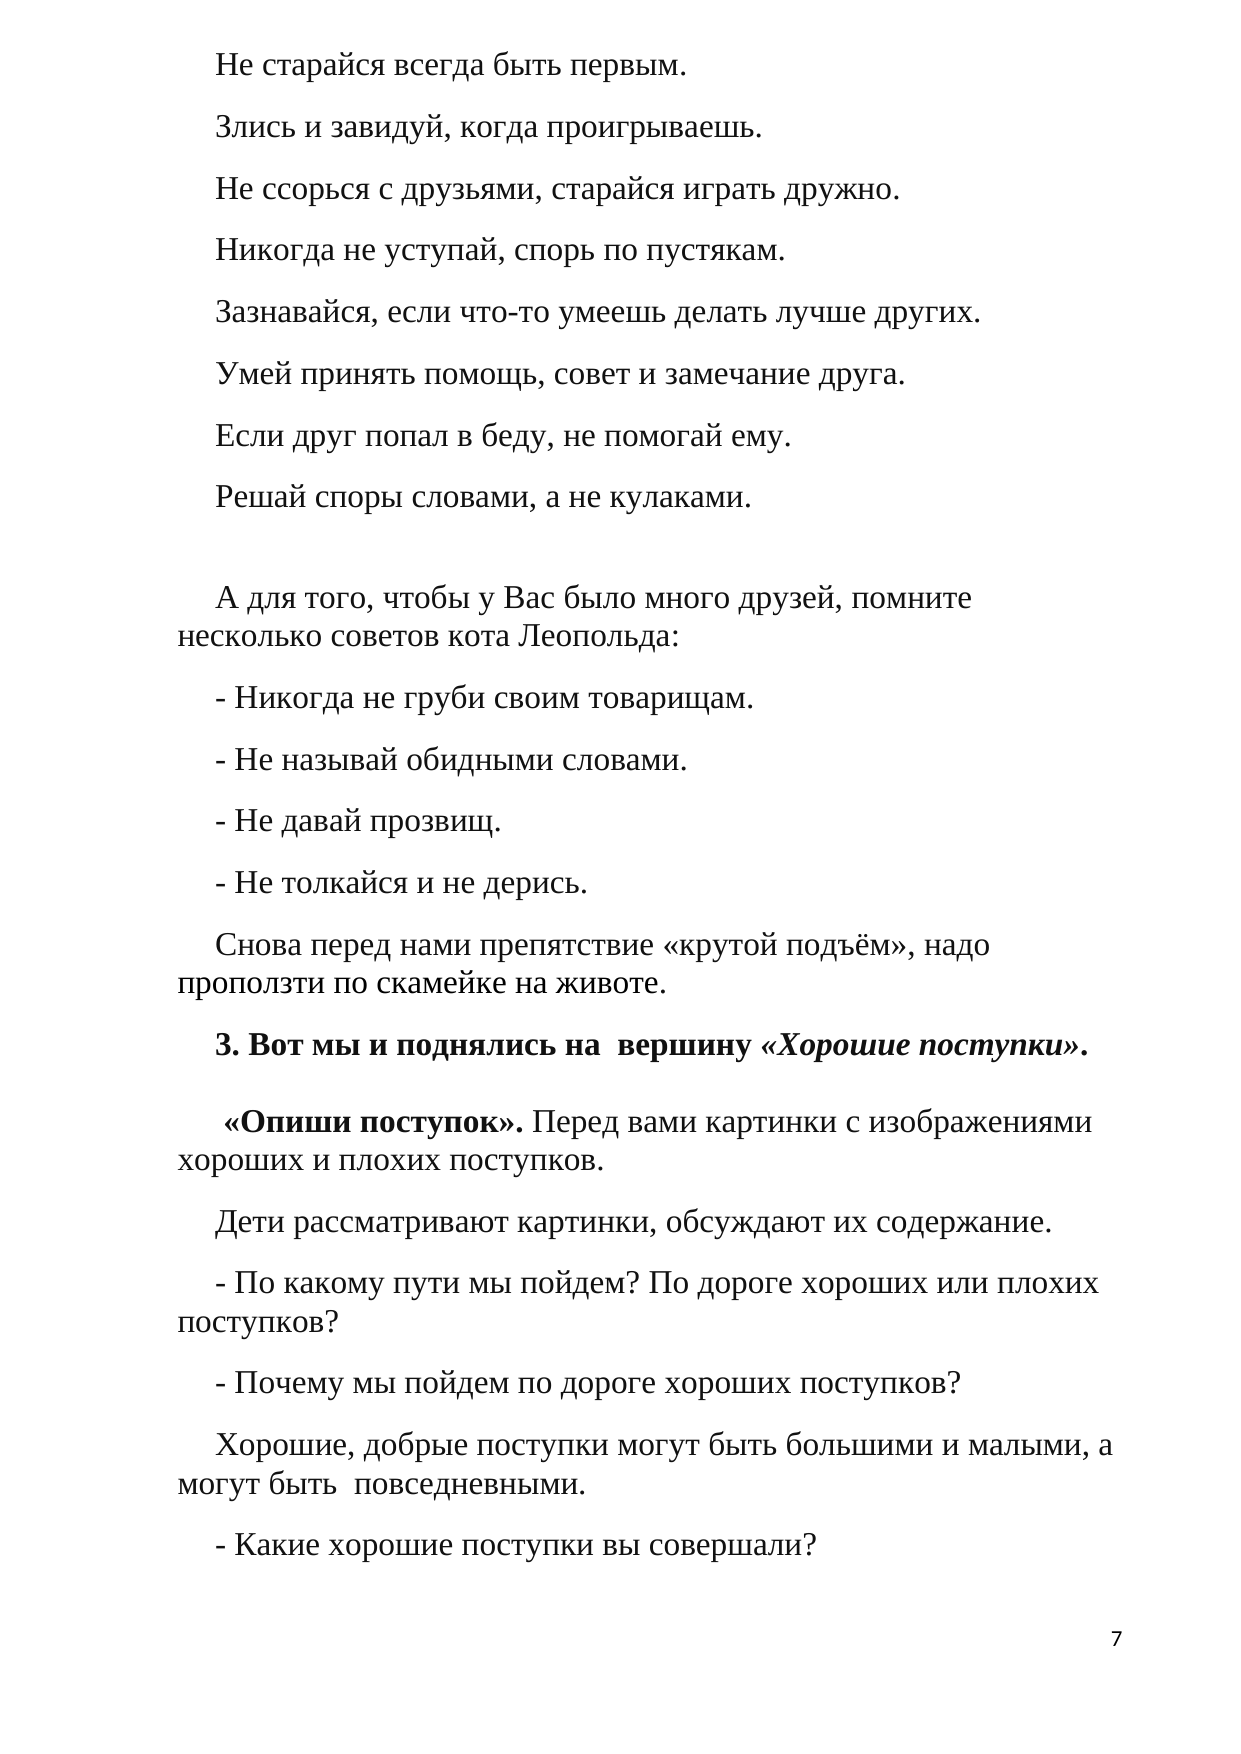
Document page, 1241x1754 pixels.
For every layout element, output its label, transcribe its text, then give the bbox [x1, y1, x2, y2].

text 3. Вот мы и поднялись на вершину «Хорошие поступки». [177, 1024, 1122, 1062]
text «Опиши поступок». Перед вами картинки с изображениями хороших и плохих поступков. [177, 1101, 1122, 1177]
text - Не толкайся и не дерись. [177, 862, 1122, 901]
text Если друг попал в беду, не помогай ему. [177, 415, 1122, 453]
text Не старайся всегда быть первым. [177, 44, 1122, 83]
text Злись и завидуй, когда проигрываешь. [177, 106, 1122, 144]
text Решай споры словами, а не кулаками. [177, 477, 1122, 515]
text Снова перед нами препятствие «крутой подъём», надо проползти по скамейке на животе. [177, 924, 1122, 1001]
text - Почему мы пойдем по дороге хороших поступков? [177, 1363, 1122, 1401]
text Зазнавайся, если что-то умеешь делать лучше других. [177, 291, 1122, 330]
text Умей принять помощь, совет и замечание друга. [177, 353, 1122, 392]
text - Какие хорошие поступки вы совершали? [177, 1525, 1122, 1563]
text Никогда не уступай, спорь по пустякам. [177, 230, 1122, 268]
text - По какому пути мы пойдем? По дороге хороших или плохих поступков? [177, 1263, 1122, 1339]
text Не ссорься с друзьями, старайся играть дружно. [177, 168, 1122, 206]
text - Не давай прозвищ. [177, 801, 1122, 839]
text Дети рассматривают картинки, обсуждают их содержание. [177, 1201, 1122, 1239]
text - Не называй обидными словами. [177, 739, 1122, 777]
text Хорошие, добрые поступки могут быть большими и малыми, а могут быть повседневными. [177, 1424, 1122, 1501]
text А для того, чтобы у Вас было много друзей, помните несколько советов кота Леопольда: [177, 577, 1122, 653]
text - Никогда не груби своим товарищам. [177, 677, 1122, 715]
